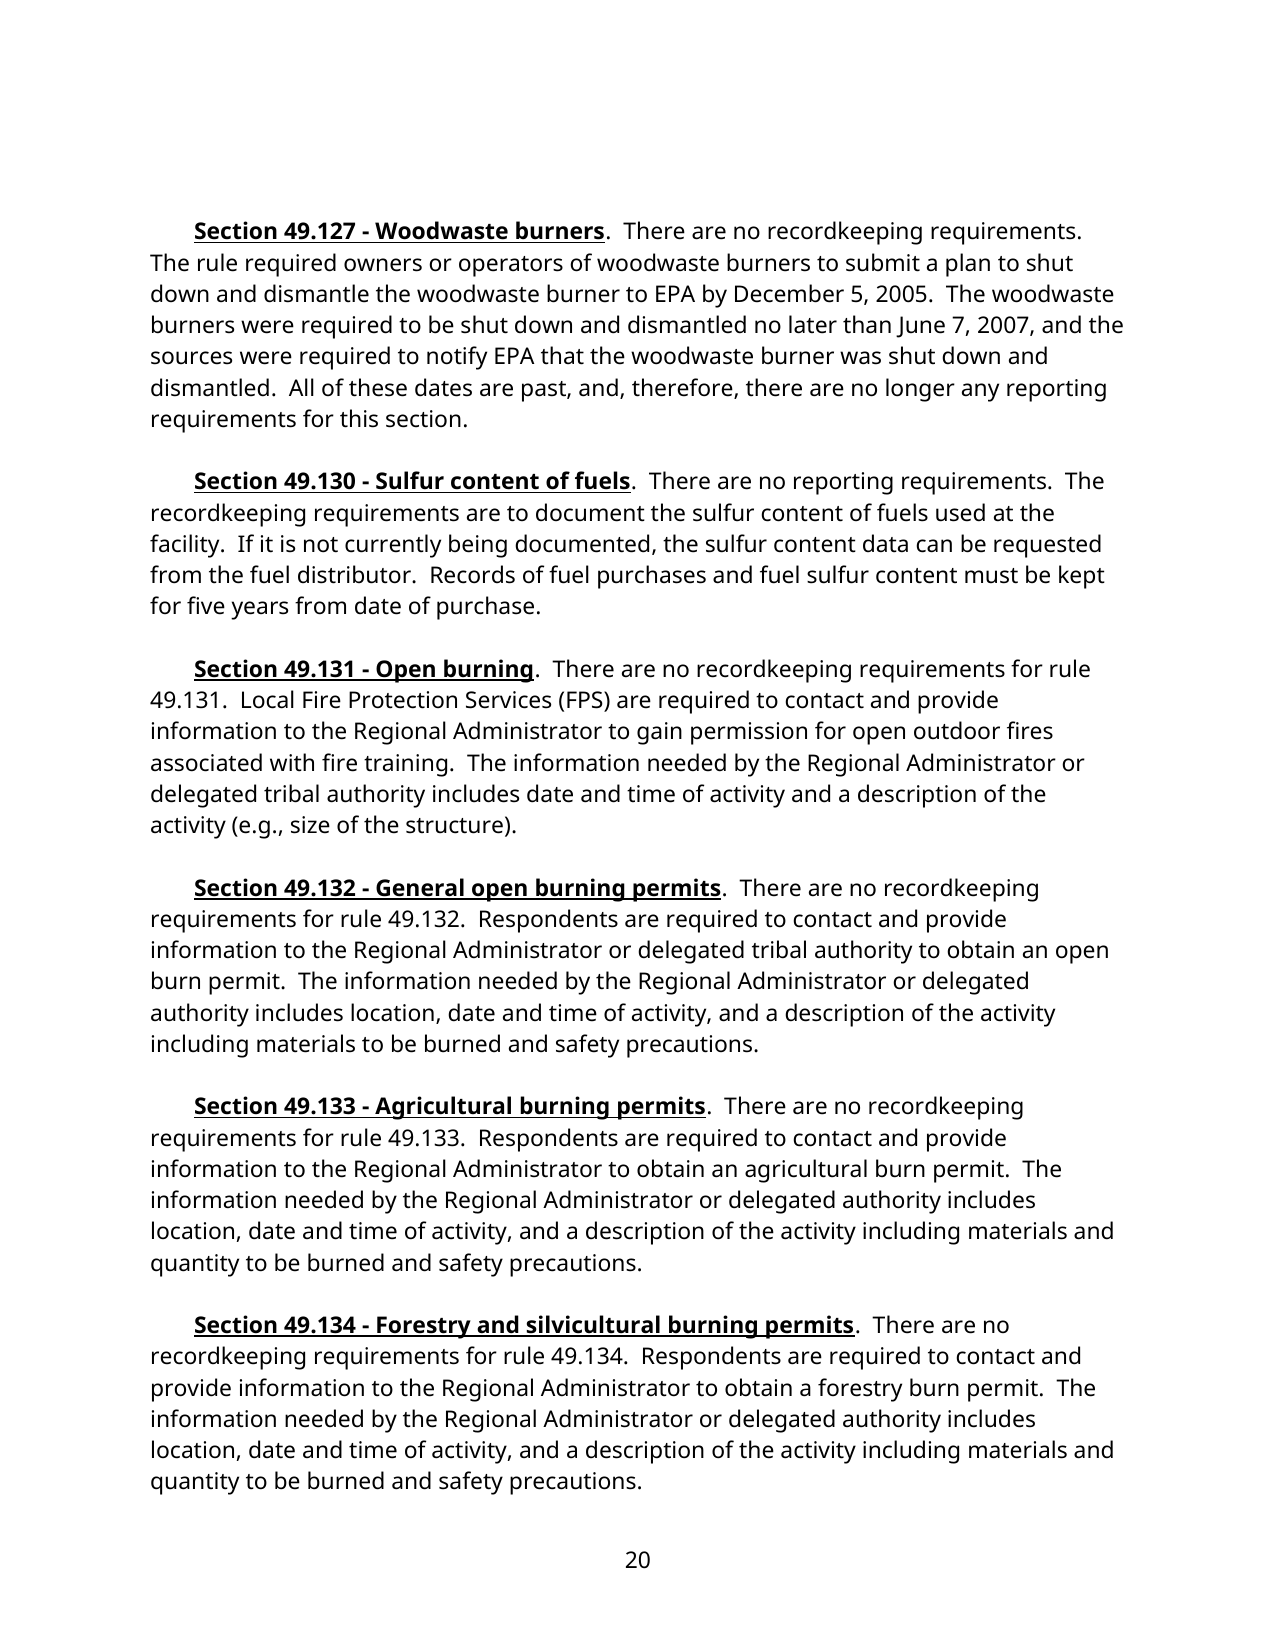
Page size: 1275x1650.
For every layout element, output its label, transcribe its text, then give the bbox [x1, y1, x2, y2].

text Section 49.131 - Open burning. There are no recordkeeping requirements for rule 49.131. Local Fire Protection Services (FPS) are required to contact and provide information to the Regional Administrator to gain permission for open outdoor fires associated with fire training. The information needed by the Regional Administrator or delegated tribal authority includes date and time of activity and a description of the activity (e.g., size of the structure). [150, 653, 1125, 840]
text Section 49.127 - Woodwaste burners. There are no recordkeeping requirements. The rule required owners or operators of woodwaste burners to submit a plan to shut down and dismantle the woodwaste burner to EPA by December 5, 2005. The woodwaste burners were required to be shut down and dismantled no later than June 7, 2007, and the sources were required to notify EPA that the woodwaste burner was shut down and dismantled. All of these dates are past, and, therefore, there are no longer any reporting requirements for this section. [150, 215, 1125, 434]
text Section 49.132 - General open burning permits. There are no recordkeeping requirements for rule 49.132. Respondents are required to contact and provide information to the Regional Administrator or delegated tribal authority to obtain an open burn permit. The information needed by the Regional Administrator or delegated authority includes location, date and time of activity, and a description of the activity including materials to be burned and safety precautions. [150, 872, 1125, 1059]
text Section 49.130 - Sulfur content of fuels. There are no reporting requirements. The recordkeeping requirements are to document the sulfur content of fuels used at the facility. If it is not currently being documented, the sulfur content data can be requested from the fuel distributor. Records of fuel purchases and fuel sulfur content must be kept for five years from date of purchase. [150, 465, 1125, 622]
text Section 49.134 - Forestry and silvicultural burning permits. There are no recordkeeping requirements for rule 49.134. Respondents are required to contact and provide information to the Regional Administrator to obtain a forestry burn permit. The information needed by the Regional Administrator or delegated authority includes location, date and time of activity, and a description of the activity including materials and quantity to be burned and safety precautions. [150, 1309, 1125, 1497]
text Section 49.133 - Agricultural burning permits. There are no recordkeeping requirements for rule 49.133. Respondents are required to contact and provide information to the Regional Administrator to obtain an agricultural burn permit. The information needed by the Regional Administrator or delegated authority includes location, date and time of activity, and a description of the activity including materials and quantity to be burned and safety precautions. [150, 1090, 1125, 1278]
